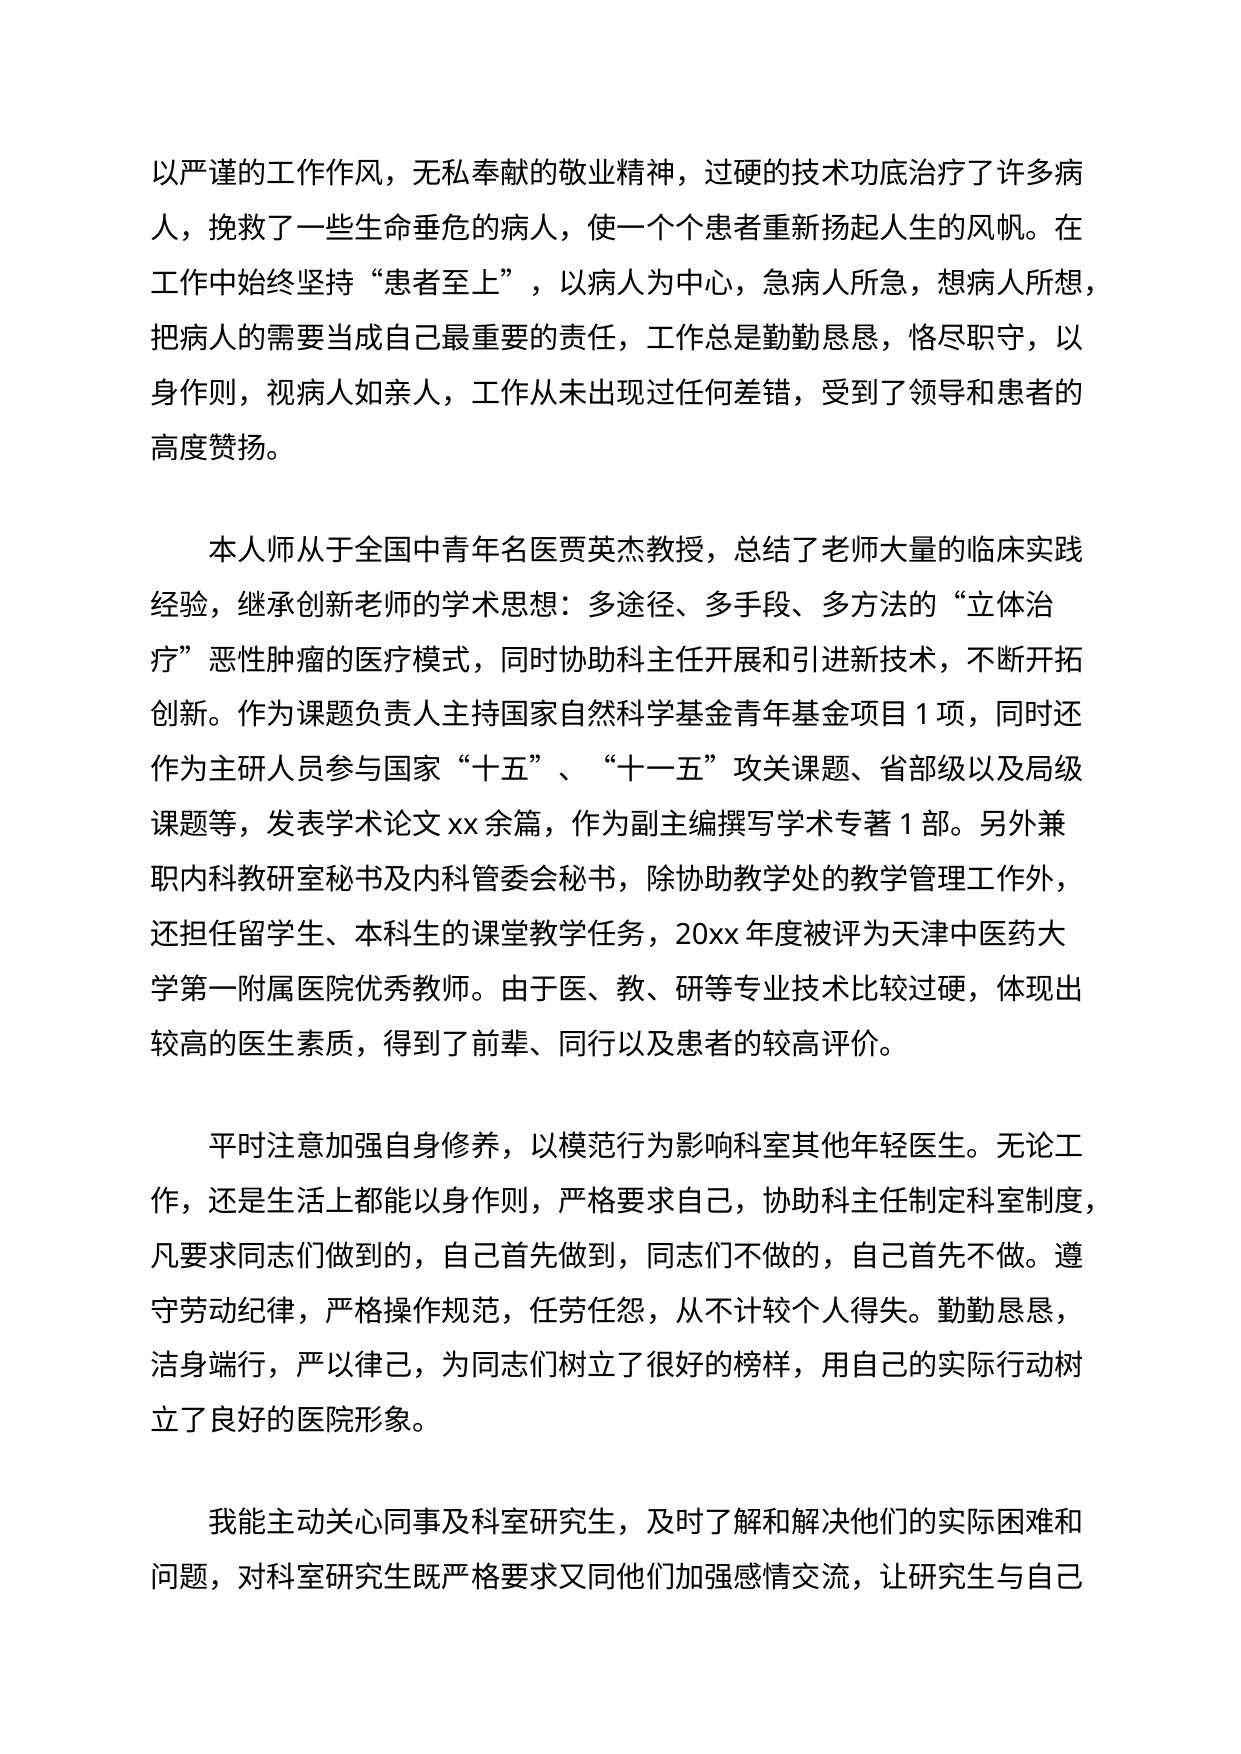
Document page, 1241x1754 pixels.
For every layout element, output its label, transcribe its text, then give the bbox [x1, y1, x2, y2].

text 平时注意加强自身修养，以模范行为影响科室其他年轻医生。无论工作，还是生活上都能以身作则，严格要求自己，协助科主任制定科室制度，凡要求同志们做到的，自己首先做到，同志们不做的，自己首先不做。遵守劳动纪律，严格操作规范，任劳任怨，从不计较个人得失。勤勤恳恳，洁身端行，严以律己，为同志们树立了很好的榜样，用自己的实际行动树立了良好的医院形象。 [150, 1122, 1090, 1439]
text 本人师从于全国中青年名医贾英杰教授，总结了老师大量的临床实践经验，继承创新老师的学术思想：多途径、多手段、多方法的“立体治疗”恶性肿瘤的医疗模式，同时协助科主任开展和引进新技术，不断开拓创新。作为课题负责人主持国家自然科学基金青年基金项目1项，同时还作为主研人员参与国家“十五”、“十一五”攻关课题、省部级以及局级课题等，发表学术论文xx余篇，作为副主编撰写学术专著1部。另外兼职内科教研室秘书及内科管委会秘书，除协助教学处的教学管理工作外，还担任留学生、本科生的课堂教学任务，20xx年度被评为天津中医药大学第一附属医院优秀教师。由于医、教、研等专业技术比较过硬，体现出较高的医生素质，得到了前辈、同行以及患者的较高评价。 [150, 526, 1090, 1063]
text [150, 1499, 1090, 1596]
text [150, 150, 1090, 467]
